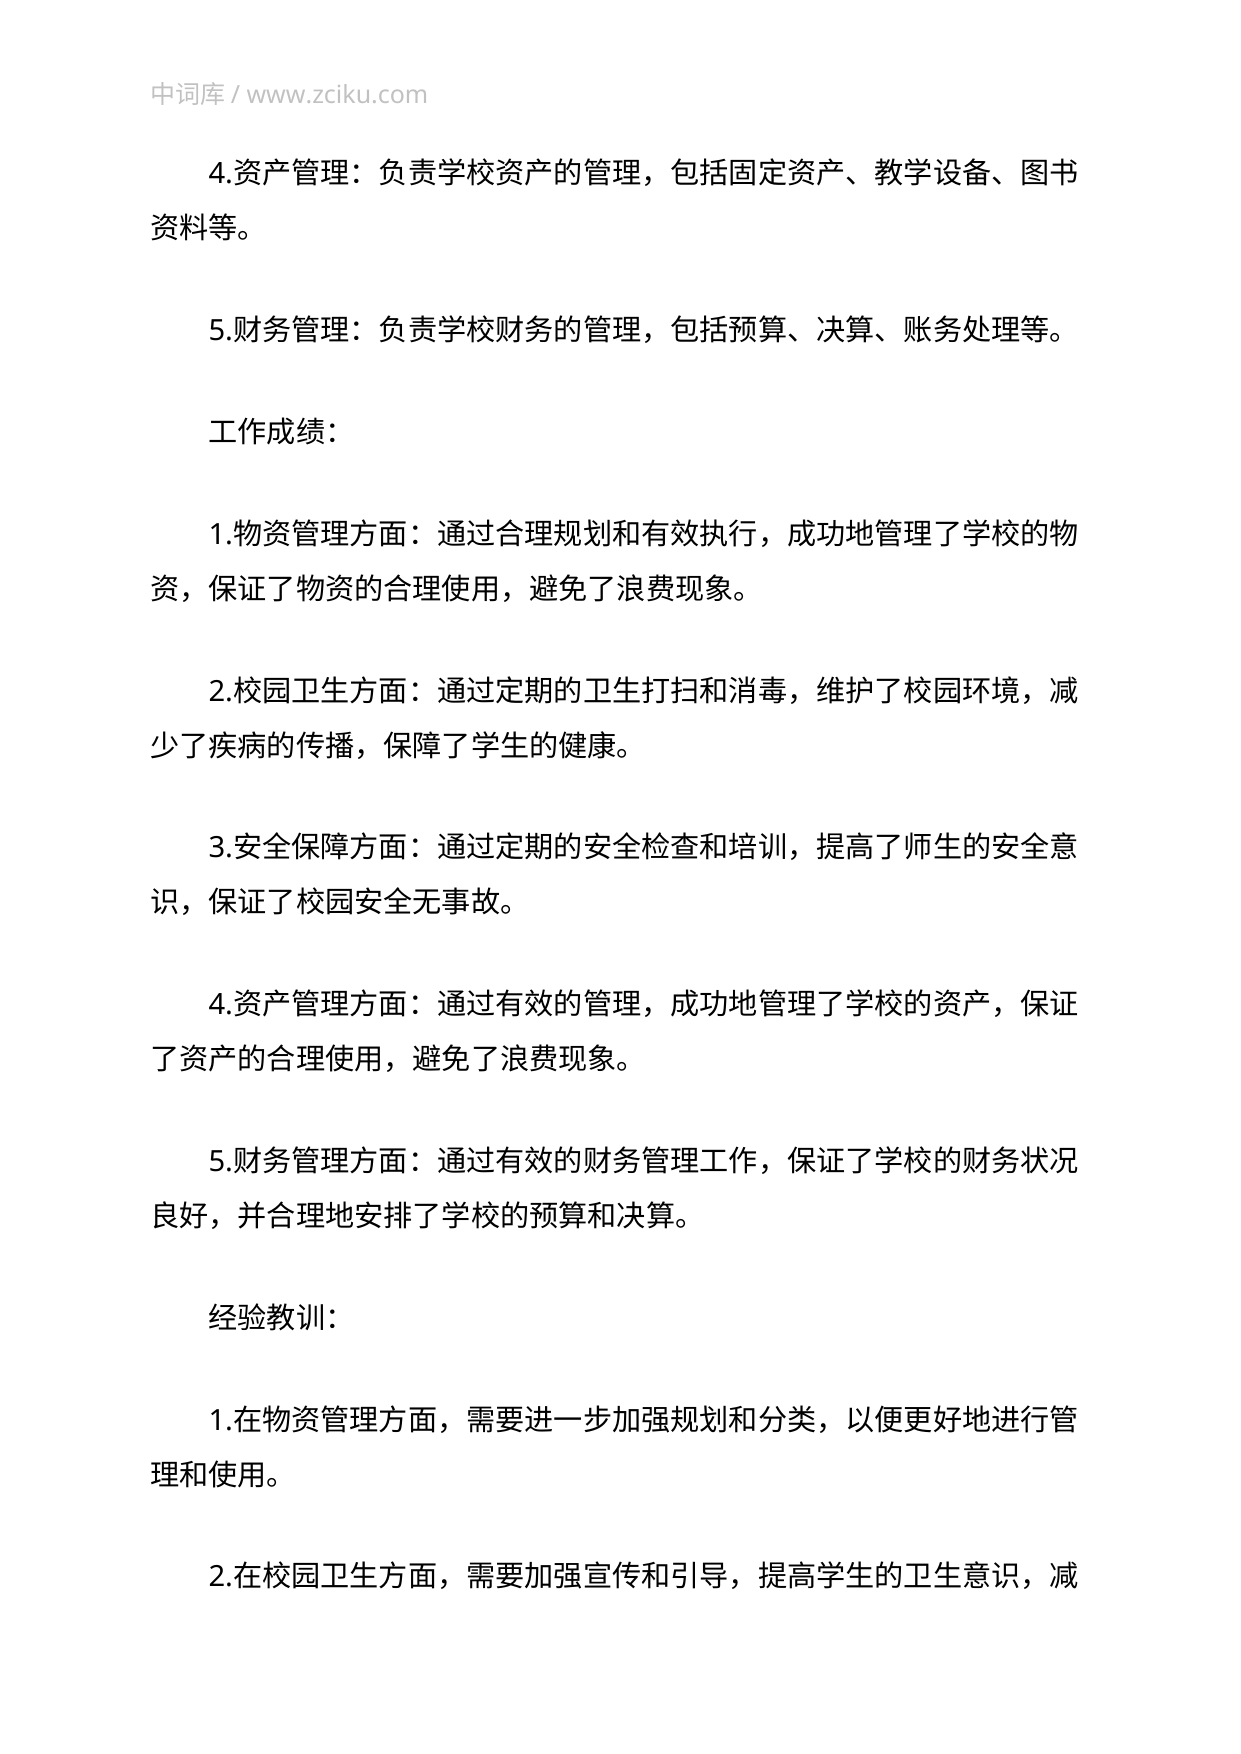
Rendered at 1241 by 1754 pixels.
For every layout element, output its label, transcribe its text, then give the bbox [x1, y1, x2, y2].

text 4.资产管理方面：通过有效的管理，成功地管理了学校的资产，保证了资产的合理使用，避免了浪费现象。 [150, 981, 1090, 1078]
text 1.物资管理方面：通过合理规划和有效执行，成功地管理了学校的物资，保证了物资的合理使用，避免了浪费现象。 [150, 511, 1090, 608]
text 经验教训： [150, 1294, 1090, 1337]
text 3.安全保障方面：通过定期的安全检查和培训，提高了师生的安全意识，保证了校园安全无事故。 [150, 824, 1090, 921]
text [150, 1553, 1090, 1595]
text 5.财务管理：负责学校财务的管理，包括预算、决算、账务处理等。 [150, 307, 1090, 349]
text 2.校园卫生方面：通过定期的卫生打扫和消毒，维护了校园环境，减少了疾病的传播，保障了学生的健康。 [150, 667, 1090, 764]
text 1.在物资管理方面，需要进一步加强规划和分类，以便更好地进行管理和使用。 [150, 1396, 1090, 1493]
text 5.财务管理方面：通过有效的财务管理工作，保证了学校的财务状况良好，并合理地安排了学校的预算和决算。 [150, 1138, 1090, 1235]
text 工作成绩： [150, 409, 1090, 451]
text 4.资产管理：负责学校资产的管理，包括固定资产、教学设备、图书资料等。 [150, 150, 1090, 247]
